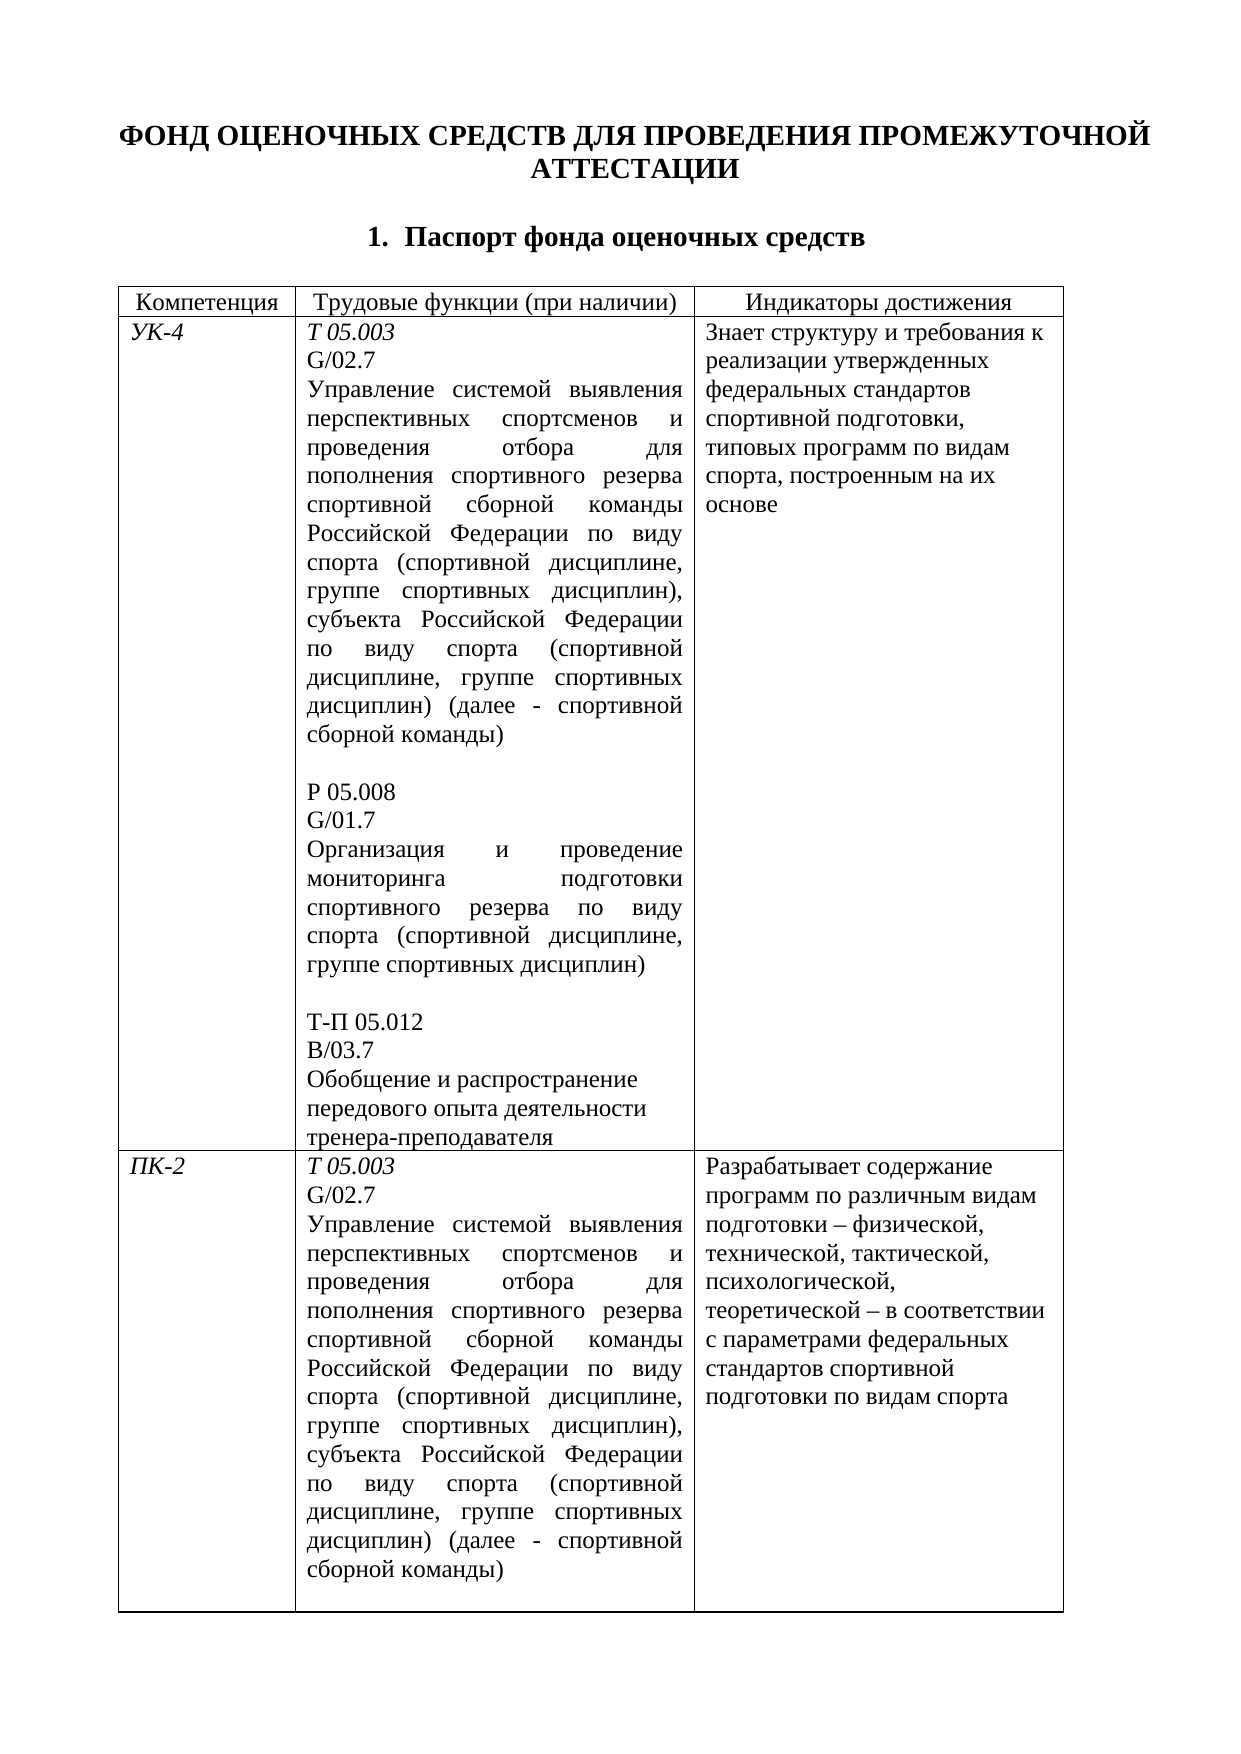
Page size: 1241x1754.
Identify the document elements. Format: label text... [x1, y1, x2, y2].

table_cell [695, 1151, 1063, 1611]
table_cell ПК-2 [119, 1151, 295, 1611]
list ФОНД ОЦЕНОЧНЫХ СРЕДСТВ ДЛЯ ПРОВЕДЕНИЯ ПРОМЕЖУТОЧНОЙ АТТЕСТАЦИИ [118, 118, 1152, 185]
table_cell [296, 1151, 694, 1611]
table_header Компетенция [119, 287, 295, 316]
list Паспорт фонда оценочных средств [81, 219, 1152, 252]
table_cell УК-4 [119, 317, 295, 1150]
table_cell Знает структуру и требования к реализации утвержденных федеральных стандартов спортивной подготовки, типовых программ по видам спорта, построенным на их основе [695, 317, 1063, 1150]
table_header Индикаторы достижения [695, 287, 1063, 316]
table_header Трудовые функции (при наличии) [296, 287, 694, 316]
